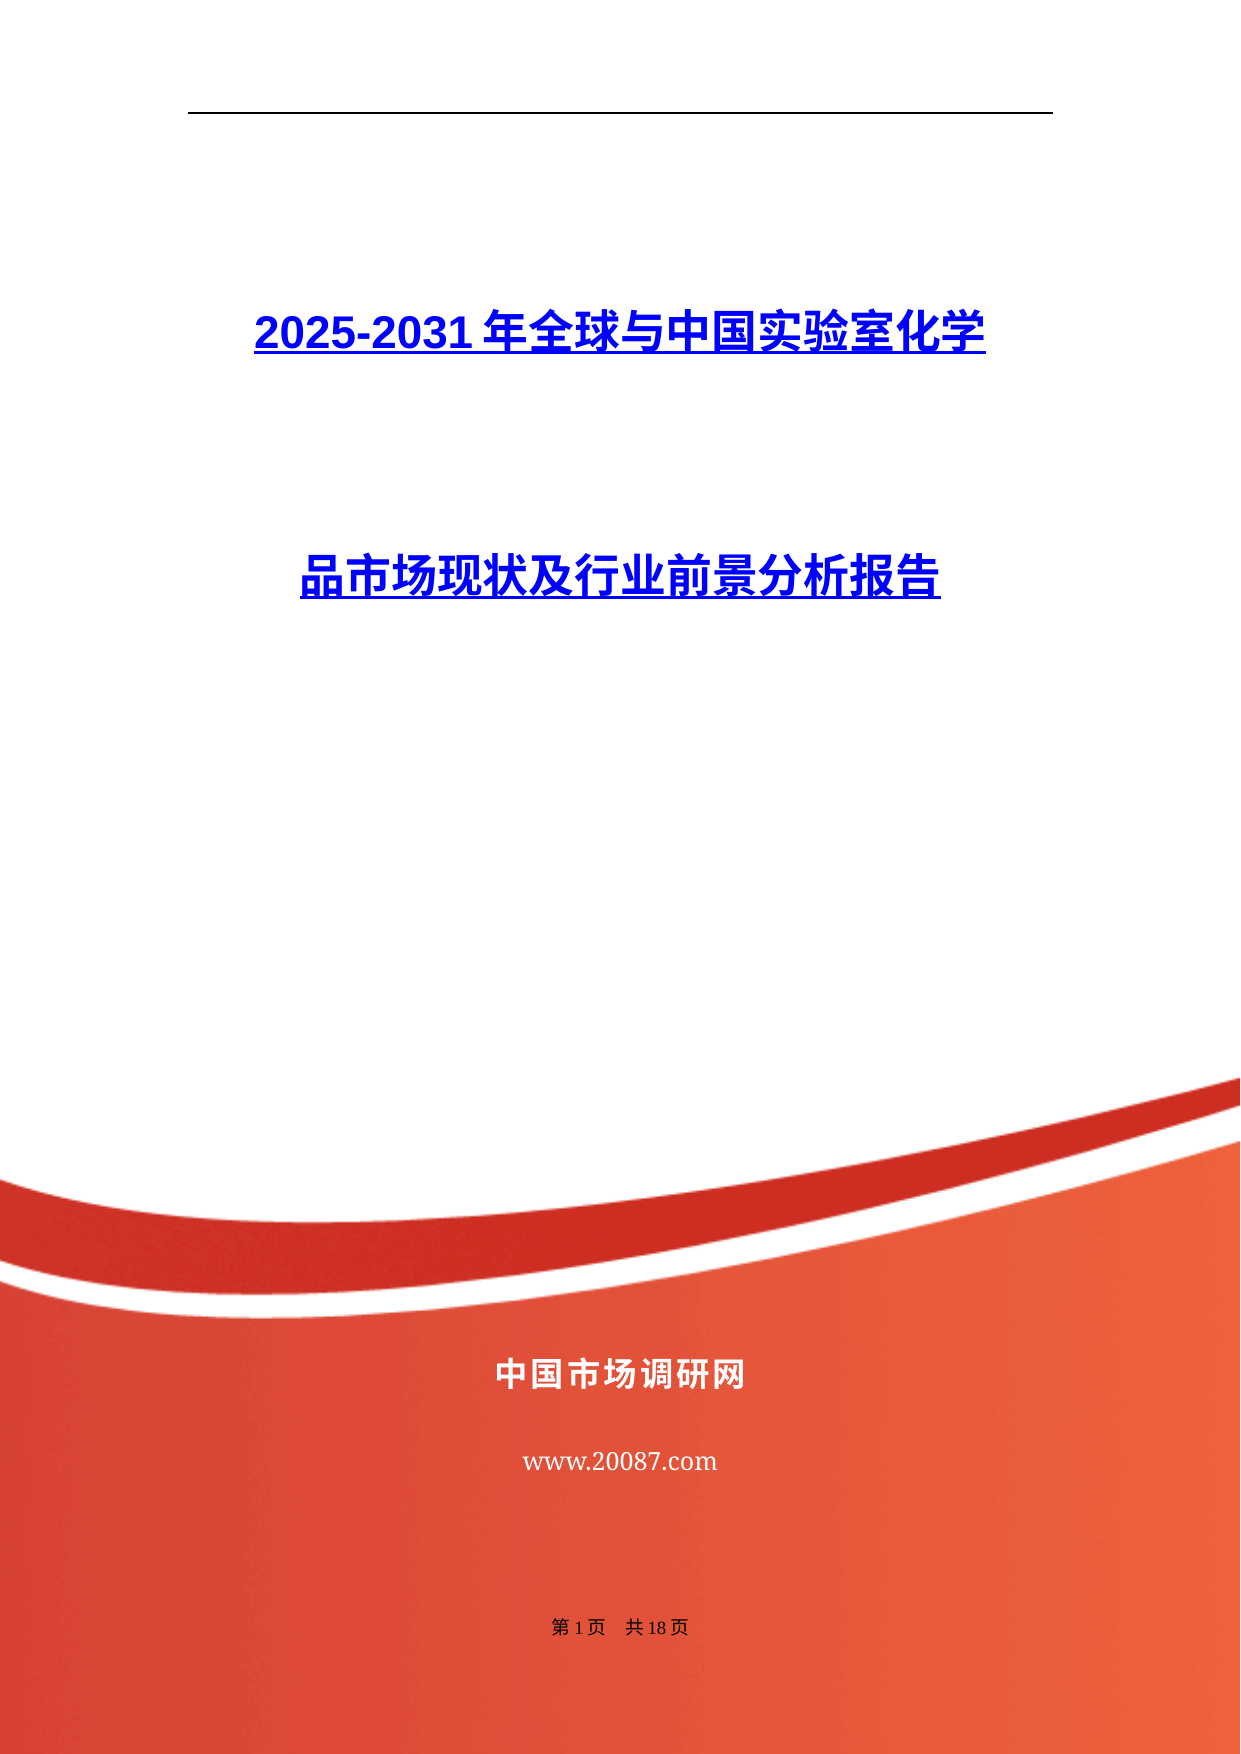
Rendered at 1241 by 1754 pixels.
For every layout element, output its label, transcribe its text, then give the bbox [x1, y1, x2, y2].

text www.20087.com [187, 1428, 1053, 1493]
picture [0, 1006, 1241, 1754]
table_header 2025-2031年全球与中国实验室化学品市场现状及行业前景分析报告 [188, 207, 1053, 773]
subtitle 中国市场调研网 [187, 1339, 1053, 1404]
